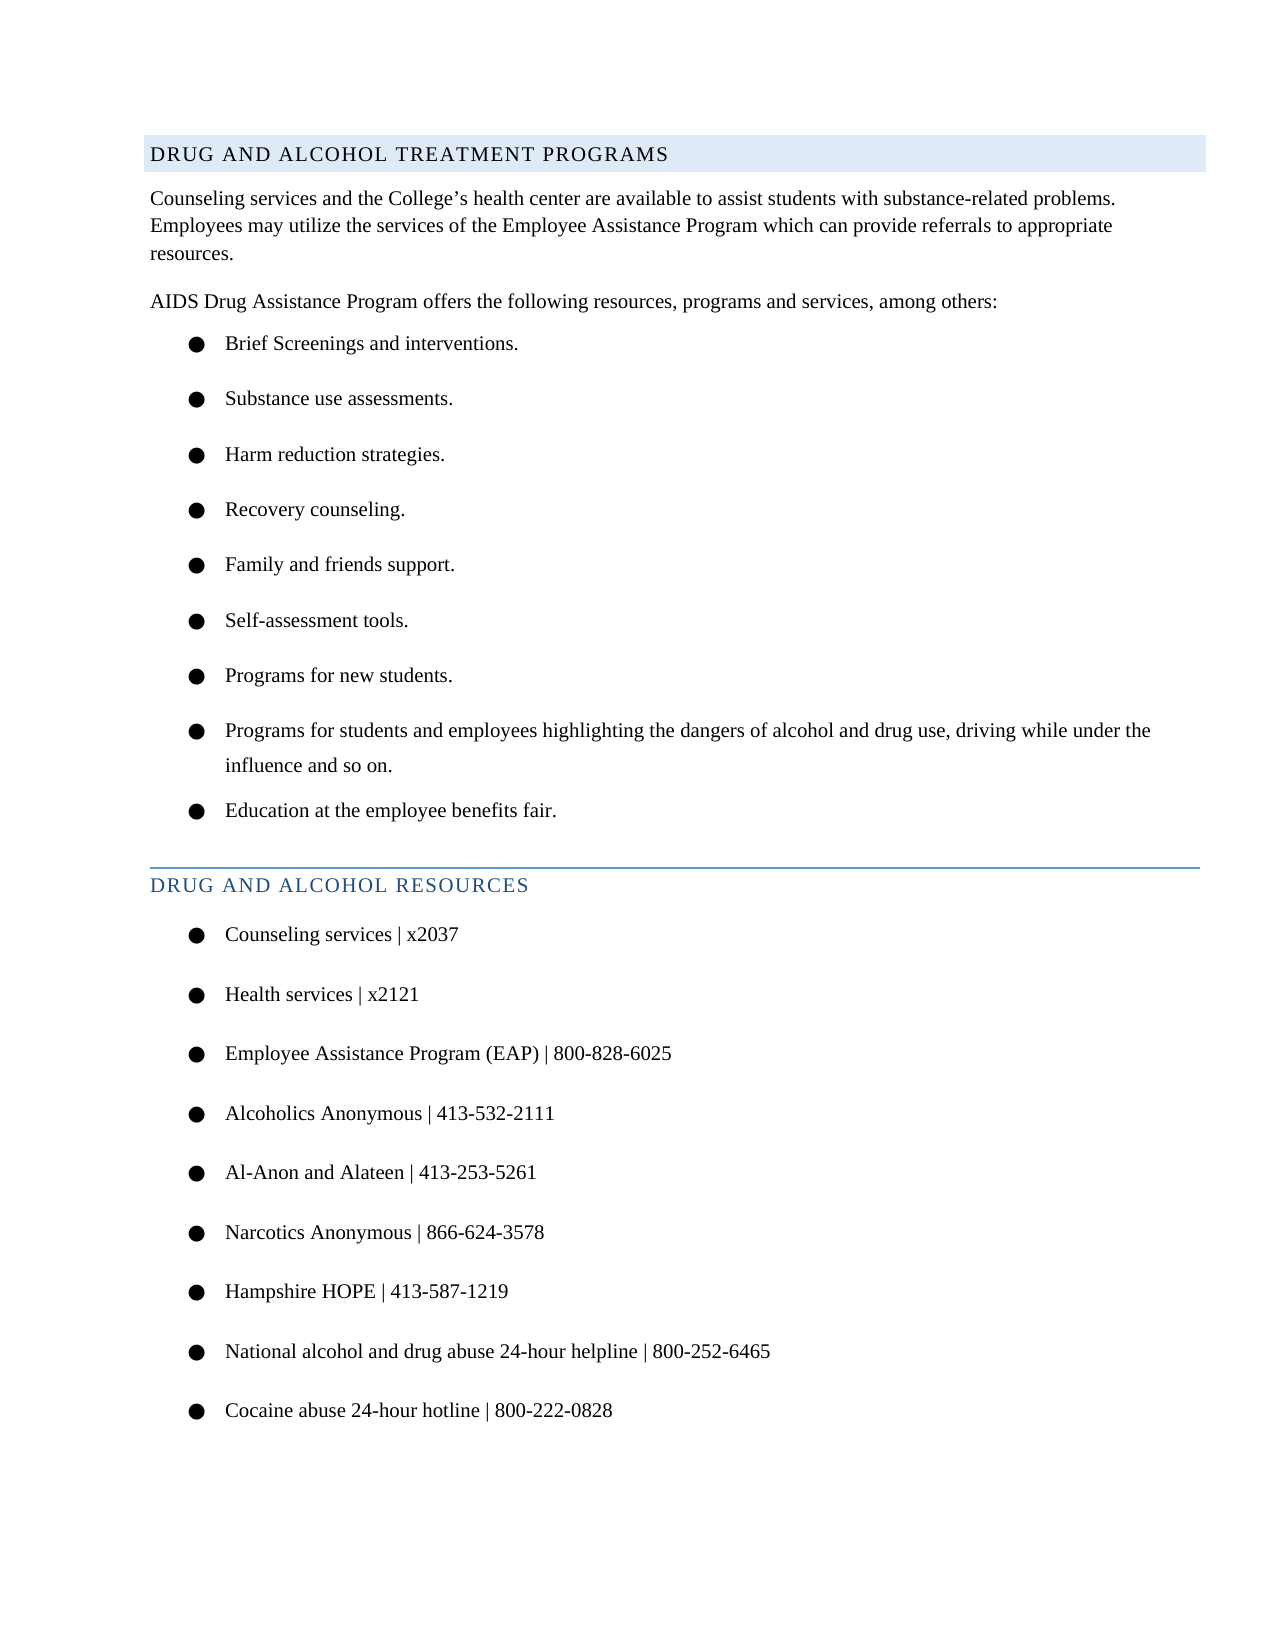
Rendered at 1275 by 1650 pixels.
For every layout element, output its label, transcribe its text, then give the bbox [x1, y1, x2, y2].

list Programs for students and employees highlighting the dangers of alcohol and drug use, driving while under the influence and so on. [187, 707, 1200, 777]
list Self-assessment tools. [187, 596, 1200, 639]
list Brief Screenings and interventions. [187, 320, 1200, 362]
subtitle Drug and alcohol treatment programs [150, 141, 1200, 166]
list Counseling services | x2037 [187, 911, 1200, 954]
text AIDS Drug Assistance Program offers the following resources, programs and services, among others: [75, 289, 1200, 313]
list Narcotics Anonymous | 866-624-3578 [187, 1208, 1200, 1251]
list Al-Anon and Alateen | 413-253-5261 [187, 1149, 1200, 1192]
list Health services | x2121 [187, 971, 1200, 1013]
text Counseling services and the College’s health center are available to assist students with substance-related problems. Employees may utilize the services of the Employee Assistance Program which can provide referrals to appropriate resources. [150, 186, 1200, 265]
list Programs for new students. [187, 652, 1200, 694]
list Substance use assessments. [187, 375, 1200, 418]
list Cocaine abuse 24-hour hotline | 800-222-0828 [187, 1387, 1200, 1429]
list National alcohol and drug abuse 24-hour helpline | 800-252-6465 [187, 1327, 1200, 1370]
list Family and friends support. [187, 541, 1200, 584]
list Recovery counseling. [187, 486, 1200, 528]
list Employee Assistance Program (EAP) | 800-828-6025 [187, 1030, 1200, 1073]
list Hampshire HOPE | 413-587-1219 [187, 1268, 1200, 1311]
list Alcoholics Anonymous | 413-532-2111 [187, 1089, 1200, 1132]
subtitle Drug and alcohol resources [150, 869, 1200, 897]
list Education at the employee benefits fair. [187, 787, 1200, 830]
list Harm reduction strategies. [187, 430, 1200, 473]
